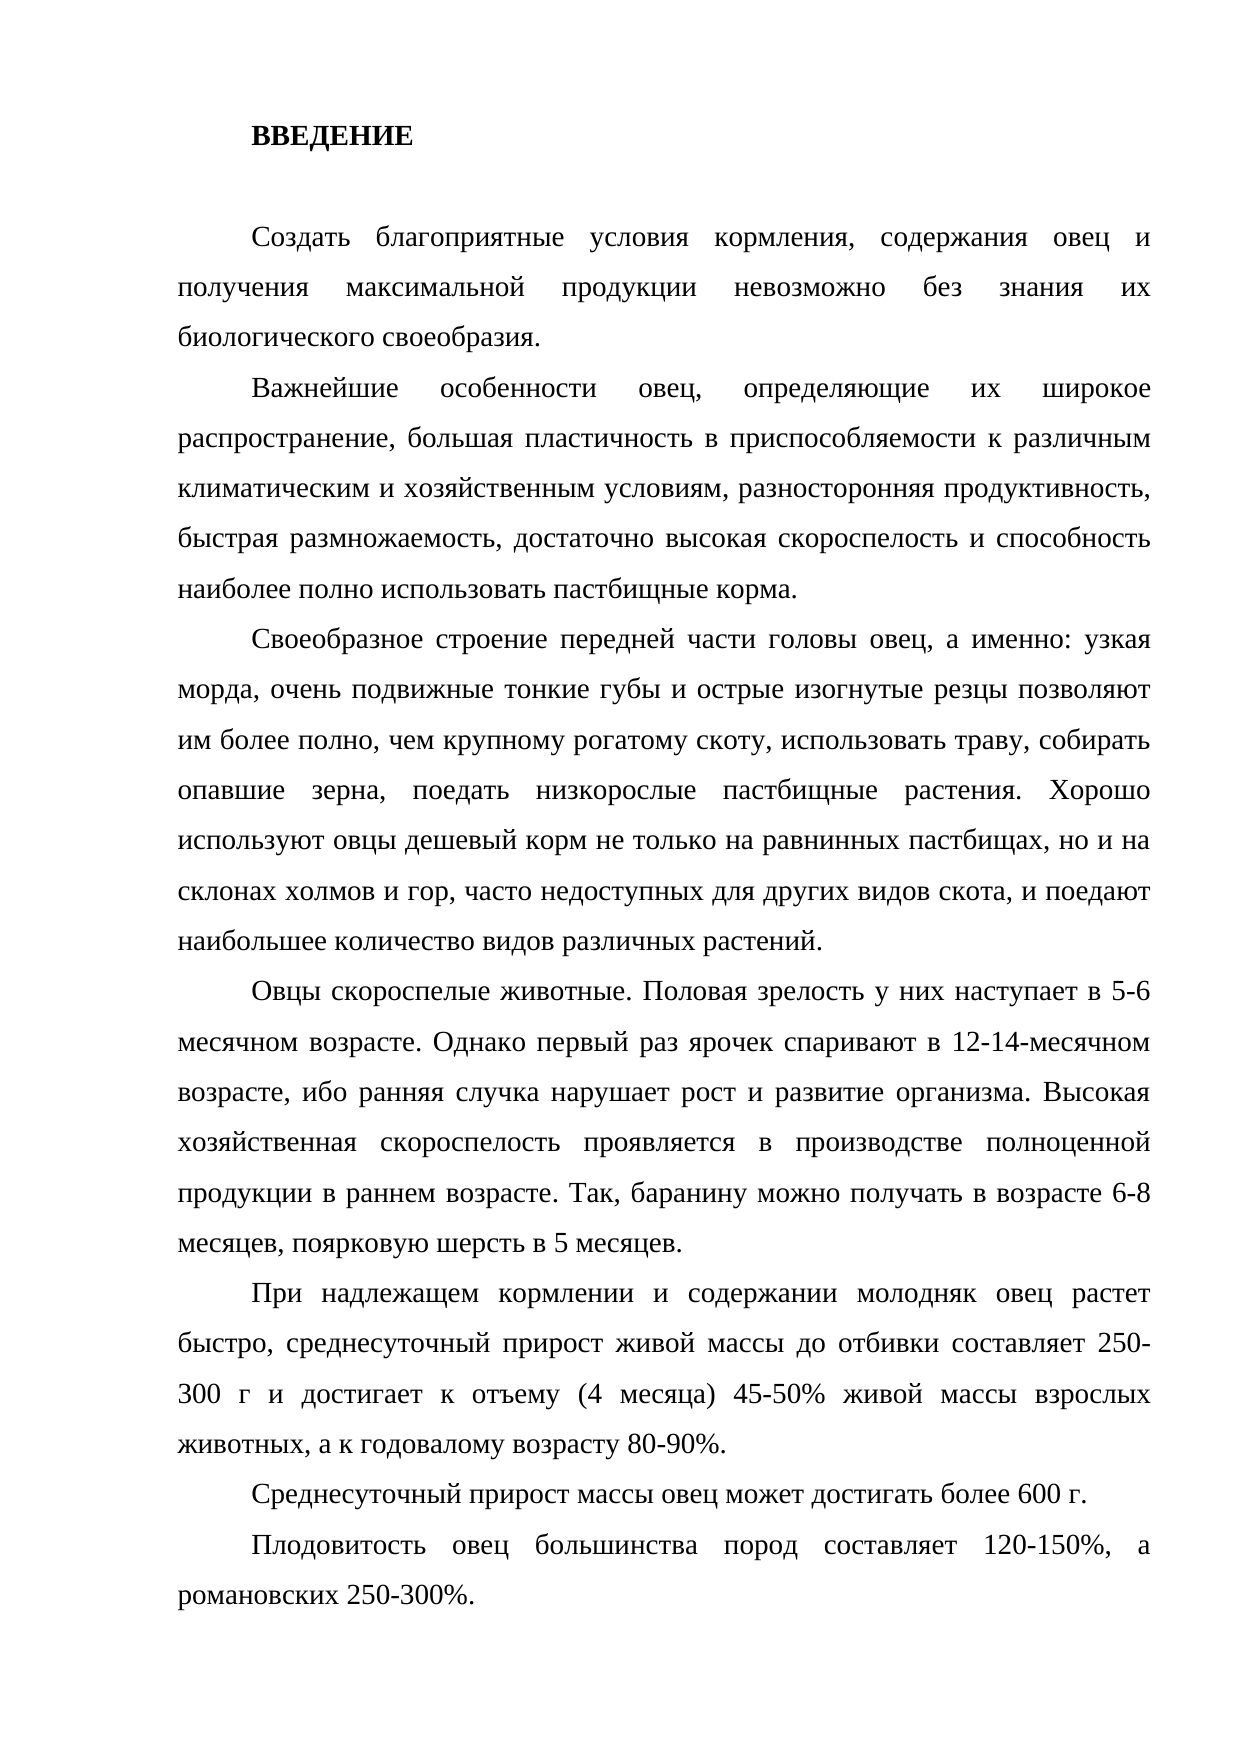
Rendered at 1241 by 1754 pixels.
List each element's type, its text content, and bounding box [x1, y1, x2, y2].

text При надлежащем кормлении и содержании молодняк овец растет быстро, среднесуточный прирост живой массы до отбивки составляет 250-300 г и достигает к отъему (4 месяца) 45-50% живой массы взрослых животных, а к годовалому возрасту 80-90%. [177, 1275, 1152, 1460]
text Своеобразное строение передней части головы овец, а именно: узкая морда, очень подвижные тонкие губы и острые изогнутые резцы позволяют им более полно, чем крупному рогатому скоту, использовать траву, собирать опавшие зерна, поедать низкорослые пастбищные растения. Хорошо используют овцы дешевый корм не только на равнинных пастбищах, но и на склонах холмов и гор, часто недоступных для других видов скота, и поедают наибольшее количество видов различных растений. [177, 621, 1152, 957]
text Важнейшие особенности овец, определяющие их широкое распространение, большая пластичность в приспособляемости к различным климатическим и хозяйственным условиям, разносторонняя продуктивность, быстрая размножаемость, достаточно высокая скороспелость и способность наиболее полно использовать пастбищные корма. [177, 370, 1152, 604]
text Создать благоприятные условия кормления, содержания овец и получения максимальной продукции невозможно без знания их биологического своеобразия. [177, 219, 1152, 353]
text Среднесуточный прирост массы овец может достигать более 600 г. [177, 1477, 1152, 1510]
text Плодовитость овец большинства пород составляет 120-150%, а романовских 250-300%. [177, 1527, 1152, 1611]
text Овцы скороспелые животные. Половая зрелость у них наступает в 5-6 месячном возрасте. Однако первый раз ярочек спаривают в 12-14-месячном возрасте, ибо ранняя случка нарушает рост и развитие организма. Высокая хозяйственная скороспелость проявляется в производстве полноценной продукции в раннем возрасте. Так, баранину можно получать в возрасте 6-8 месяцев, поярковую шерсть в 5 месяцев. [177, 973, 1152, 1258]
subtitle ВВЕДЕНИЕ [177, 118, 1152, 152]
